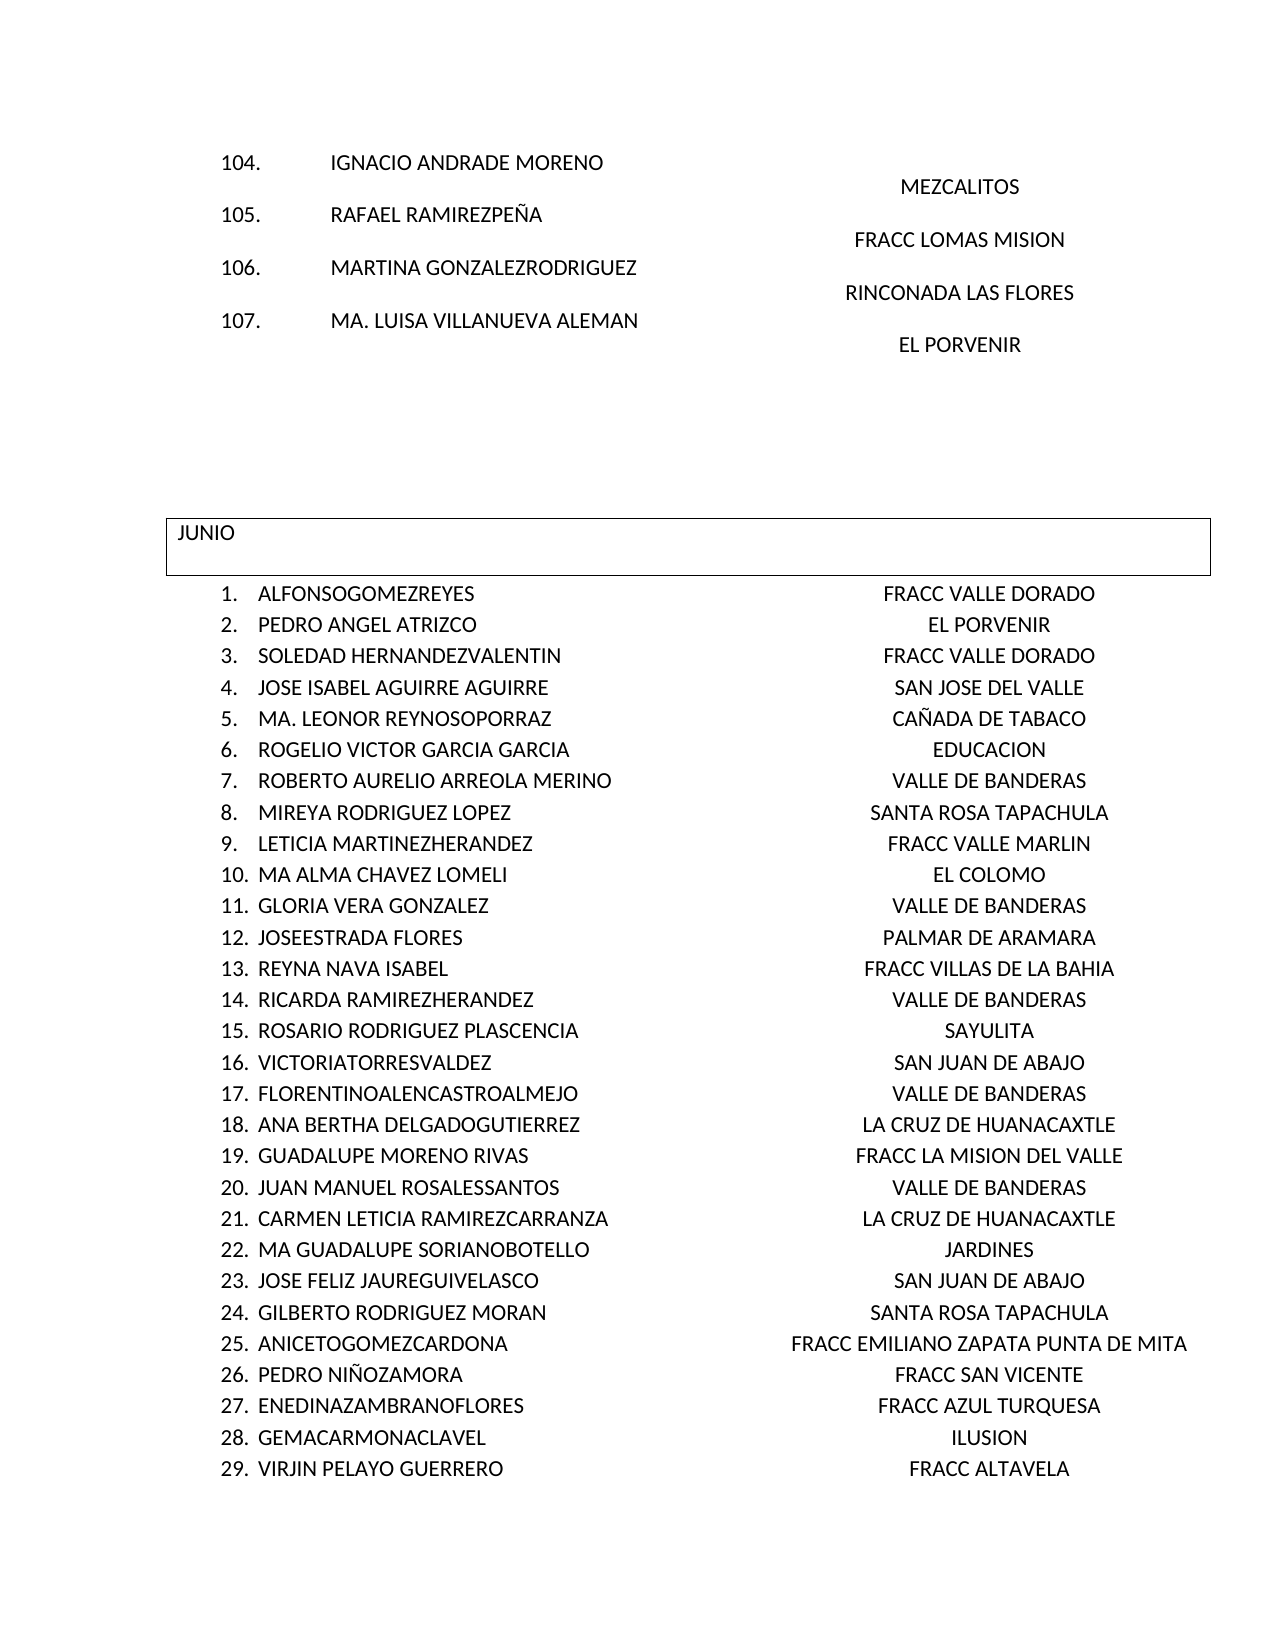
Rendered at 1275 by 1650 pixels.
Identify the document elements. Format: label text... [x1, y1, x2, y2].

table_cell ILUSION [768, 1419, 1211, 1451]
table_cell GEMACARMONACLAVEL [176, 1419, 768, 1451]
table_cell LA CRUZ DE HUANACAXTLE [768, 1107, 1211, 1138]
table_cell ROGELIO VICTOR GARCIA GARCIA [176, 732, 768, 763]
table_cell MA. LEONOR REYNOSOPORRAZ [176, 701, 768, 732]
table_header JUNIO [167, 519, 1210, 574]
table_cell EL COLOMO [768, 857, 1211, 888]
table_cell JUAN MANUEL ROSALESSANTOS [176, 1169, 768, 1201]
table_cell EL PORVENIR [709, 306, 1211, 358]
table_cell SAN JUAN DE ABAJO [768, 1044, 1211, 1076]
table_cell SAN JUAN DE ABAJO [768, 1263, 1211, 1294]
table_cell REYNA NAVA ISABEL [176, 951, 768, 982]
table_cell MIREYA RODRIGUEZ LOPEZ [176, 794, 768, 826]
table_cell PEDRO ANGEL ATRIZCO [176, 607, 768, 638]
table_cell IGNACIO ANDRADE MORENO [176, 148, 709, 200]
table_cell JARDINES [768, 1232, 1211, 1263]
table_cell MEZCALITOS [709, 148, 1211, 200]
table_cell GILBERTO RODRIGUEZ MORAN [176, 1294, 768, 1326]
table_cell VALLE DE BANDERAS [768, 888, 1211, 919]
table_cell VALLE DE BANDERAS [768, 1169, 1211, 1201]
table_cell ANA BERTHA DELGADOGUTIERREZ [176, 1107, 768, 1138]
table_cell FRACC AZUL TURQUESA [768, 1388, 1211, 1419]
table_cell FRACC VILLAS DE LA BAHIA [768, 951, 1211, 982]
table_cell GUADALUPE MORENO RIVAS [176, 1138, 768, 1169]
table_cell CARMEN LETICIA RAMIREZCARRANZA [176, 1201, 768, 1232]
table_cell FRACC VALLE DORADO [768, 638, 1211, 669]
table_cell SAN JOSE DEL VALLE [768, 669, 1211, 701]
table_cell ANICETOGOMEZCARDONA [176, 1326, 768, 1357]
table_cell RICARDA RAMIREZHERANDEZ [176, 982, 768, 1013]
table_cell MA GUADALUPE SORIANOBOTELLO [176, 1232, 768, 1263]
table_cell PEDRO NIÑOZAMORA [176, 1357, 768, 1388]
table_cell VALLE DE BANDERAS [768, 1076, 1211, 1107]
table_cell LETICIA MARTINEZHERANDEZ [176, 826, 768, 857]
table_cell ROBERTO AURELIO ARREOLA MERINO [176, 763, 768, 794]
table_cell SANTA ROSA TAPACHULA [768, 1294, 1211, 1326]
table_cell EDUCACION [768, 732, 1211, 763]
table_cell FRACC LA MISION DEL VALLE [768, 1138, 1211, 1169]
table_cell VALLE DE BANDERAS [768, 763, 1211, 794]
table_cell FLORENTINOALENCASTROALMEJO [176, 1076, 768, 1107]
table_cell MARTINA GONZALEZRODRIGUEZ [176, 253, 709, 306]
table_cell FRACC SAN VICENTE [768, 1357, 1211, 1388]
table_cell LA CRUZ DE HUANACAXTLE [768, 1201, 1211, 1232]
table_cell FRACC ALTAVELA [768, 1451, 1211, 1482]
table_cell FRACC VALLE MARLIN [768, 826, 1211, 857]
table_cell MA. LUISA VILLANUEVA ALEMAN [176, 306, 709, 358]
table_cell GLORIA VERA GONZALEZ [176, 888, 768, 919]
table_cell ENEDINAZAMBRANOFLORES [176, 1388, 768, 1419]
table_cell VICTORIATORRESVALDEZ [176, 1044, 768, 1076]
table_cell PALMAR DE ARAMARA [768, 919, 1211, 951]
table_cell VIRJIN PELAYO GUERRERO [176, 1451, 768, 1482]
table_cell FRACC LOMAS MISION [709, 200, 1211, 253]
table_cell SAYULITA [768, 1013, 1211, 1044]
table_cell SANTA ROSA TAPACHULA [768, 794, 1211, 826]
table_cell JOSE ISABEL AGUIRRE AGUIRRE [176, 669, 768, 701]
table_header FRACC VALLE DORADO [768, 576, 1211, 607]
table_cell JOSEESTRADA FLORES [176, 919, 768, 951]
table_cell FRACC EMILIANO ZAPATA PUNTA DE MITA [768, 1326, 1211, 1357]
table_cell RINCONADA LAS FLORES [709, 253, 1211, 306]
table_cell VALLE DE BANDERAS [768, 982, 1211, 1013]
table_cell RAFAEL RAMIREZPEÑA [176, 200, 709, 253]
table_cell SOLEDAD HERNANDEZVALENTIN [176, 638, 768, 669]
table_cell ROSARIO RODRIGUEZ PLASCENCIA [176, 1013, 768, 1044]
table_cell EL PORVENIR [768, 607, 1211, 638]
table_cell JOSE FELIZ JAUREGUIVELASCO [176, 1263, 768, 1294]
table_header ALFONSOGOMEZREYES [176, 576, 768, 607]
table_cell MA ALMA CHAVEZ LOMELI [176, 857, 768, 888]
table_cell CAÑADA DE TABACO [768, 701, 1211, 732]
